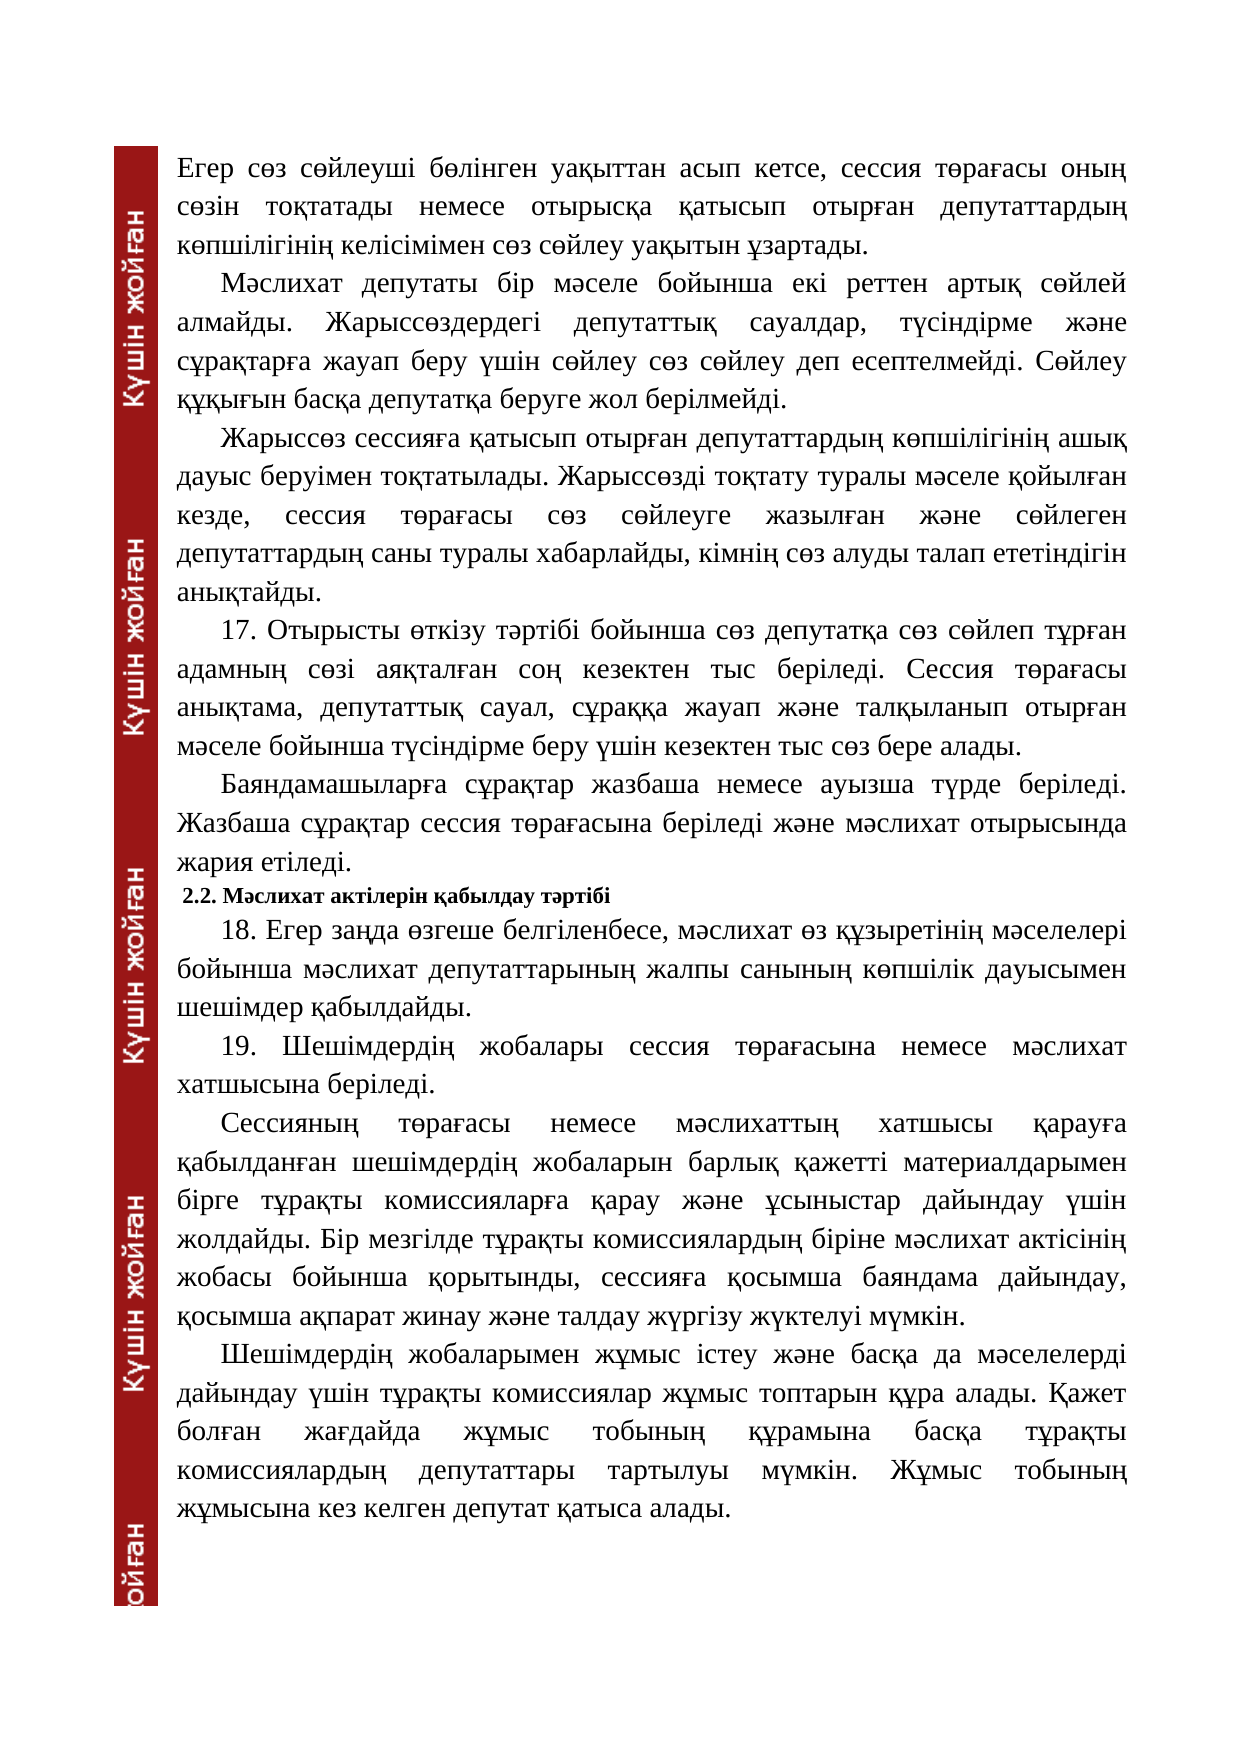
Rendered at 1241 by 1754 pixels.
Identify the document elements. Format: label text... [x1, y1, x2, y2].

picture [114, 1023, 158, 1028]
picture [114, 261, 158, 266]
picture [114, 762, 158, 767]
text 19. Шешімдердің жобалары сессия төрағасына немесе мәслихат хатшысына беріледі. [112, 1028, 1128, 1100]
picture [114, 877, 158, 882]
picture [114, 1331, 158, 1336]
picture [114, 607, 158, 612]
text Шешімдердің жобаларымен жұмыс істеу және басқа да мәселелерді дайындау үшін тұрақты комиссиялар жұмыс топтарын құра алады. Қажет болған жағдайда жұмыс тобының құрамына басқа тұрақты комиссиялардың депутаттары тартылуы мүмкін. Жұмыс тобының жұмысына кез келген депутат қатыса алады. [112, 1336, 1128, 1524]
picture [114, 1524, 158, 1606]
picture [114, 1100, 158, 1105]
text Баяндамашыларға сұрақтар жазбаша немесе ауызша түрде беріледі. Жазбаша сұрақтар сессия төрағасына беріледі және мәслихат отырысында жария етіледі. [112, 767, 1128, 877]
text Мәслихат депутаты бір мәселе бойынша екі реттен артық сөйлей алмайды. Жарыссөздердегі депутаттық сауалдар, түсіндірме және сұрақтарға жауап беру үшін сөйлеу сөз сөйлеу деп есептелмейді. Сөйлеу құқығын басқа депутатқа беруге жол берілмейді. [112, 266, 1128, 415]
text Сессияның төрағасы немесе мәслихаттың хатшысы қарауға қабылданған шешімдердің жобаларын барлық қажетті материалдарымен бірге тұрақты комиссияларға қарау және ұсыныстар дайындау үшін жолдайды. Бір мезгілде тұрақты комиссиялардың біріне мәслихат актісінің жобасы бойынша қорытынды, сессияға қосымша баяндама дайындау, қосымша ақпарат жинау және талдау жүргізу жүктелуі мүмкін. [112, 1105, 1128, 1331]
text 2.2. Мәслихат актілерін қабылдау тәртібі [112, 882, 1128, 909]
picture [114, 146, 158, 150]
text Жарыссөз сессияға қатысып отырған депутаттардың көпшілігінің ашық дауыс беруімен тоқтатылады. Жарыссөзді тоқтату туралы мәселе қойылған кезде, сессия төрағасы сөз сөйлеуге жазылған және сөйлеген депутаттардың саны туралы хабарлайды, кімнің сөз алуды талап ететіндігін анықтайды. [112, 420, 1128, 607]
picture [114, 415, 158, 420]
text 17. Отырысты өткізу тәртібі бойынша сөз депутатқа сөз сөйлеп тұрған адамның сөзі аяқталған соң кезектен тыс беріледі. Сессия төрағасы анықтама, депутаттық сауал, сұраққа жауап және талқыланып отырған мәселе бойынша түсіндірме беру үшін кезектен тыс сөз бере алады. [112, 612, 1128, 762]
text 18. Егер заңда өзгеше белгіленбесе, мәслихат өз құзыретінің мәселелері бойынша мәслихат депутаттарының жалпы санының көпшілік дауысымен шешімдер қабылдайды. [112, 912, 1128, 1023]
